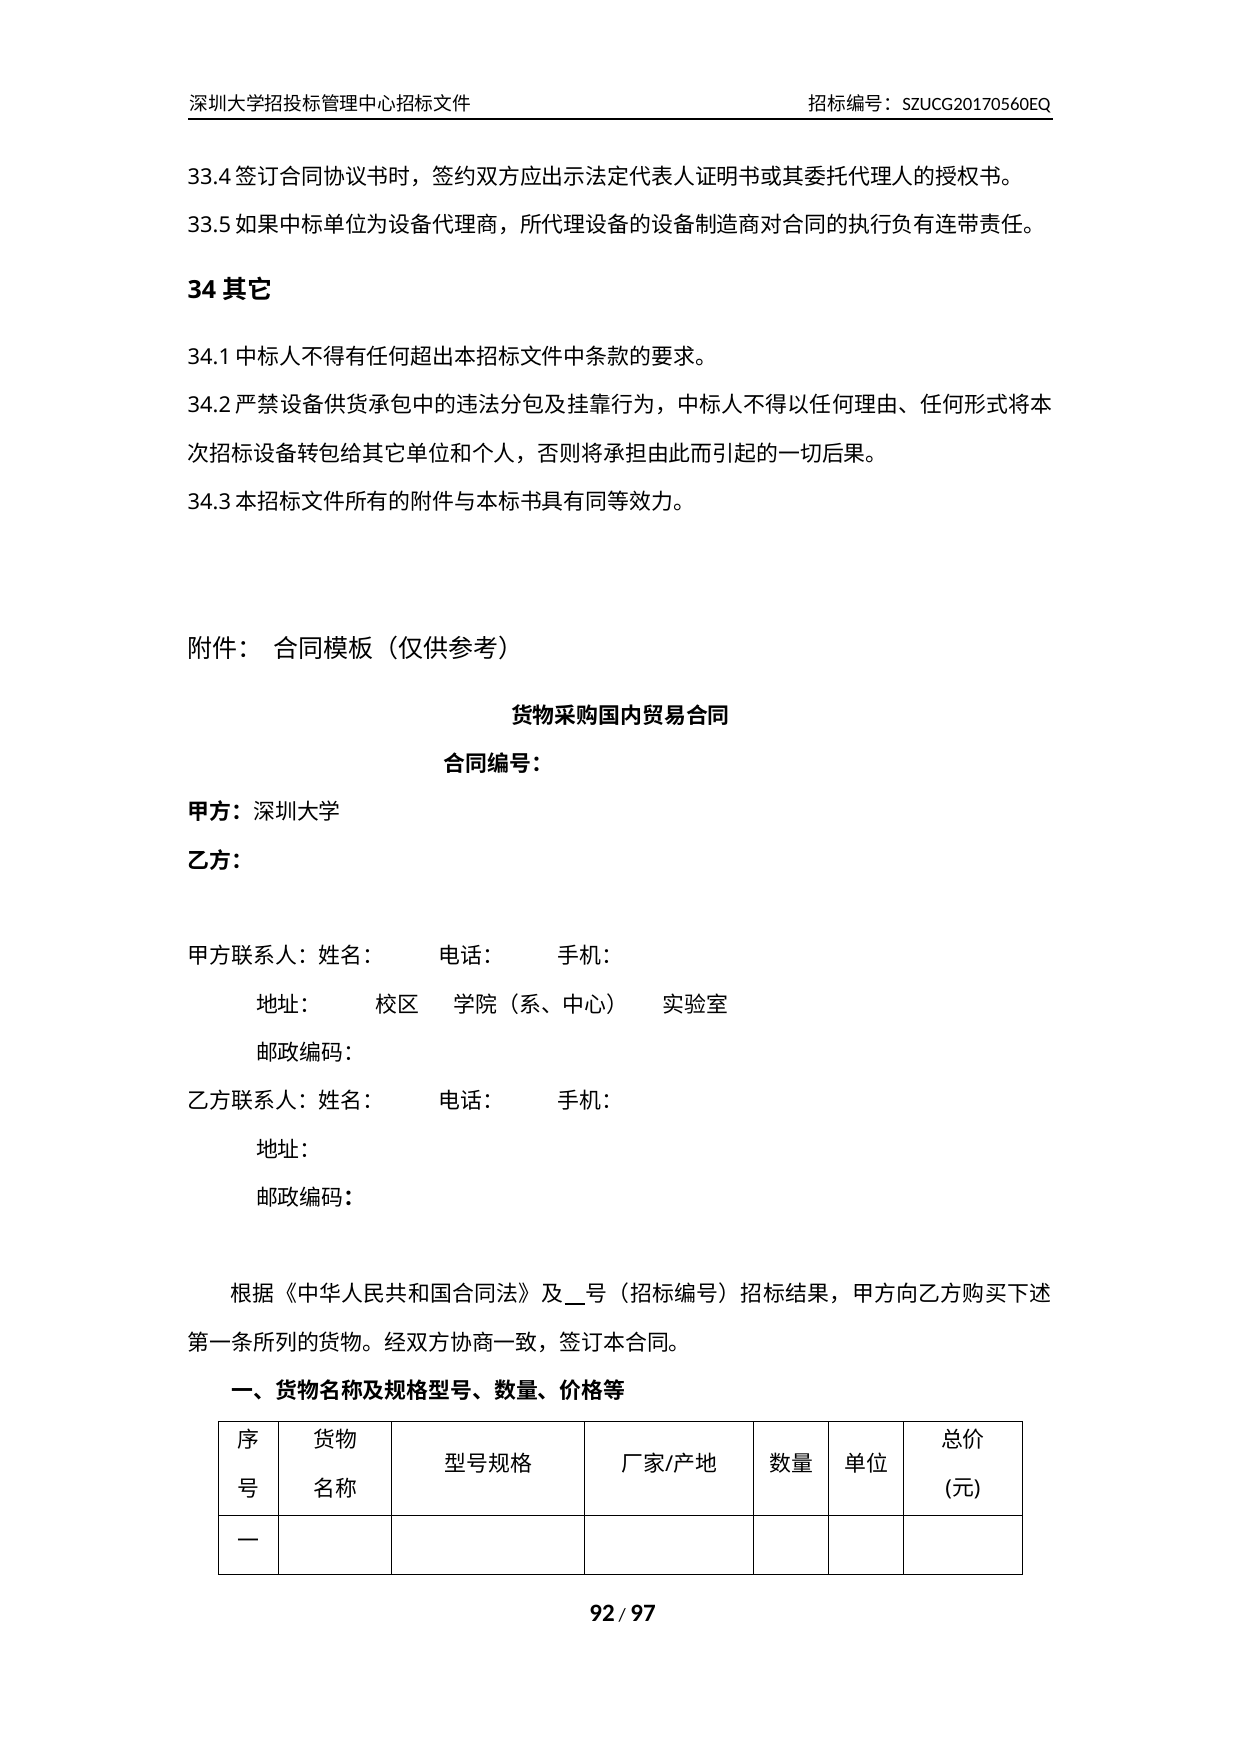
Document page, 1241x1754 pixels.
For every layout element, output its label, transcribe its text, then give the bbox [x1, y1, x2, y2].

text 34.2严禁设备供货承包中的违法分包及挂靠行为，中标人不得以任何理由、任何形式将本次招标设备转包给其它单位和个人，否则将承担由此而引起的一切后果。 [187, 387, 1053, 468]
table_cell 一 [219, 1516, 278, 1574]
table_header 货物 名称 [279, 1422, 391, 1515]
text 邮政编码： [187, 1179, 1053, 1212]
table_cell [754, 1516, 828, 1574]
table_header 型号规格 [392, 1422, 584, 1515]
text 34.1中标人不得有任何超出本招标文件中条款的要求。 [187, 338, 1053, 371]
table_cell [585, 1516, 753, 1574]
table_header 单位 [829, 1422, 903, 1515]
table_header 总价 (元) [904, 1422, 1022, 1515]
text 邮政编码： [187, 1034, 1053, 1067]
text 根据《中华人民共和国合同法》及 号（招标编号）招标结果，甲方向乙方购买下述第一条所列的货物。经双方协商一致，签订本合同。 [187, 1275, 1053, 1357]
text 地址： 校区 学院（系、中心） 实验室 [187, 986, 1053, 1019]
text 乙方： [187, 842, 1053, 875]
text 甲方：深圳大学 [187, 794, 1053, 826]
text 甲方联系人：姓名： 电话： 手机： [187, 938, 1053, 970]
text 乙方联系人：姓名： 电话： 手机： [187, 1083, 1053, 1115]
table_cell [829, 1516, 903, 1574]
text 33.4签订合同协议书时，签约双方应出示法定代表人证明书或其委托代理人的授权书。 [187, 158, 1053, 191]
text 一、货物名称及规格型号、数量、价格等 [187, 1372, 1053, 1405]
text 附件： 合同模板（仅供参考） [187, 614, 1053, 679]
text 合同编号： [187, 746, 1053, 778]
text 33.5如果中标单位为设备代理商，所代理设备的设备制造商对合同的执行负有连带责任。 [187, 207, 1053, 239]
text 货物采购国内贸易合同 [187, 697, 1053, 730]
table_cell [392, 1516, 584, 1574]
table_header 序 号 [219, 1422, 278, 1515]
table_header 厂家/产地 [585, 1422, 753, 1515]
table_cell [904, 1516, 1022, 1574]
text 地址： [187, 1131, 1053, 1164]
table_cell [279, 1516, 391, 1574]
text 34 其它 [187, 255, 1053, 320]
text 34.3本招标文件所有的附件与本标书具有同等效力。 [187, 484, 1053, 516]
table_header 数量 [754, 1422, 828, 1515]
